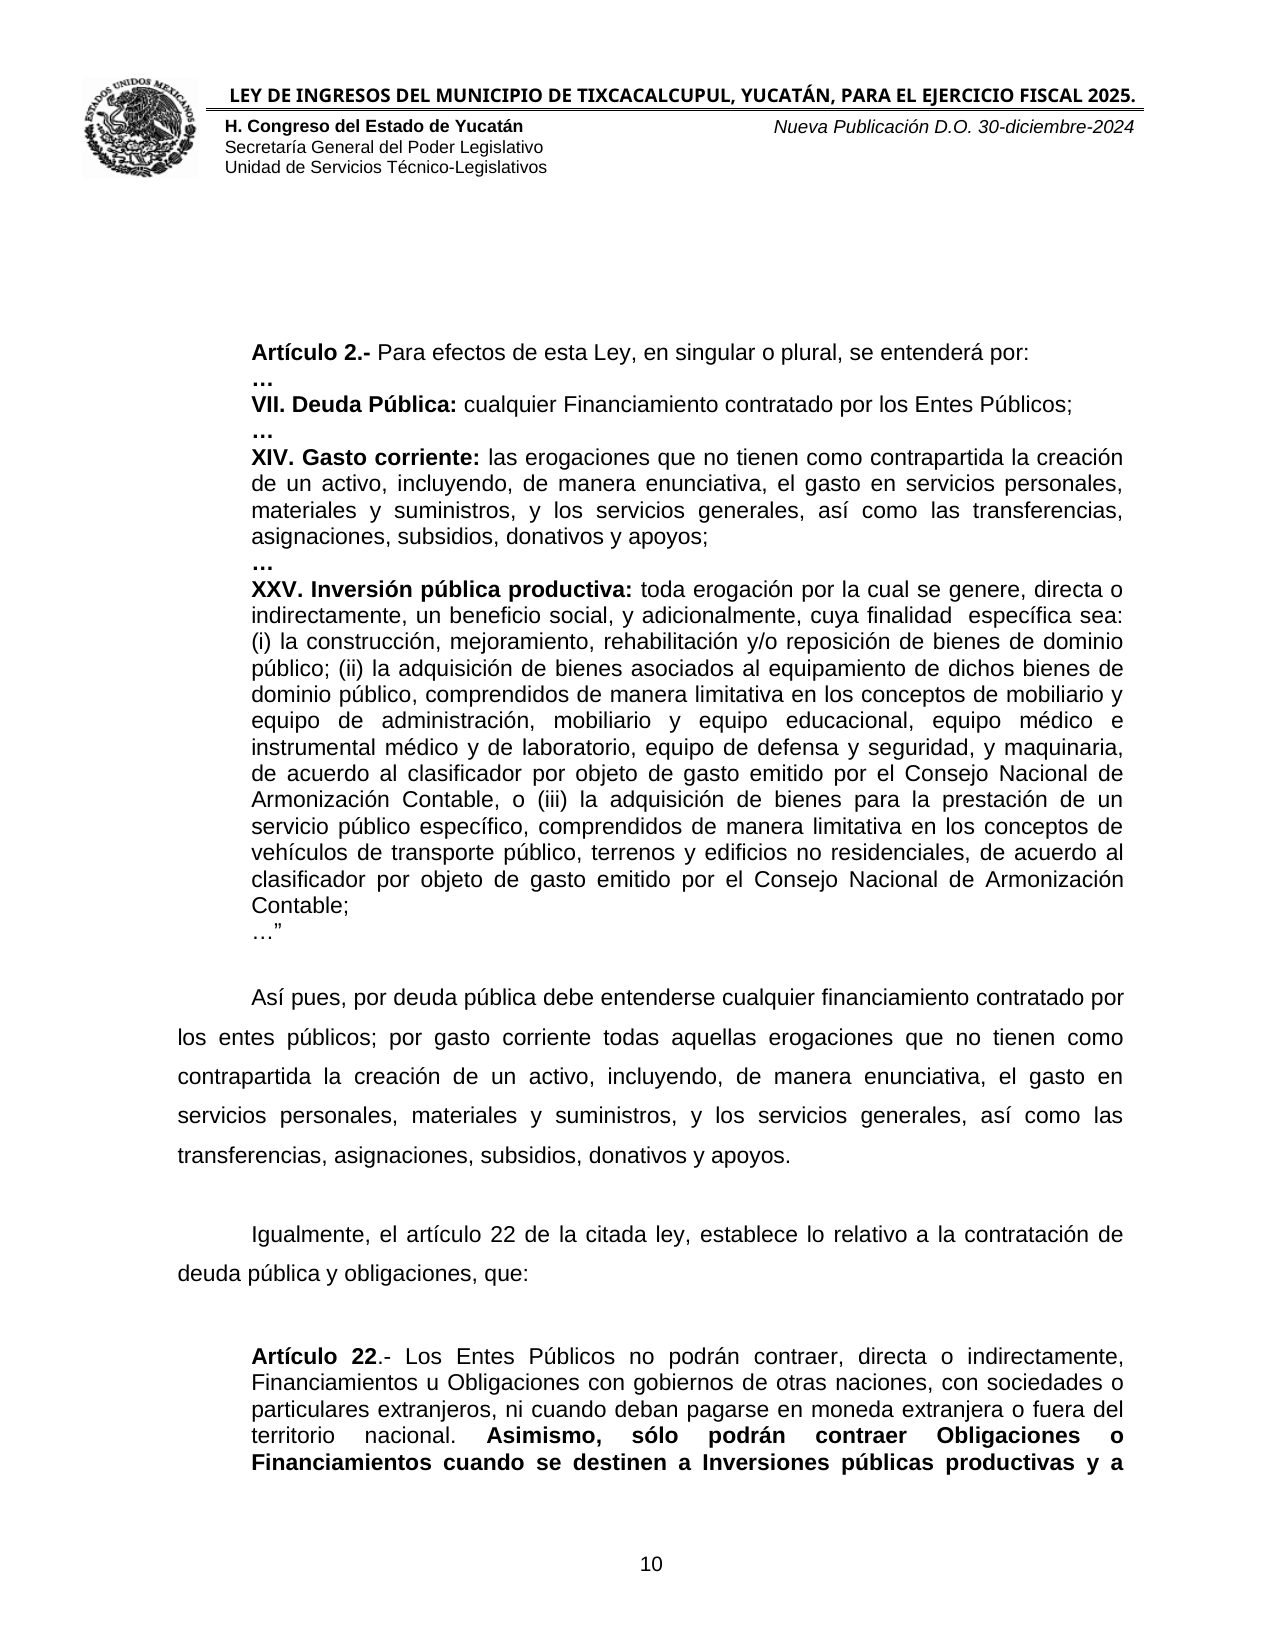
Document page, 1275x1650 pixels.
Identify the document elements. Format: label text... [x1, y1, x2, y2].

text … [251, 417, 1124, 444]
text …” [251, 918, 1124, 944]
text Artículo 2.- Para efectos de esta Ley, en singular o plural, se entenderá por: [251, 338, 1124, 365]
text Así pues, por deuda pública debe entenderse cualquier financiamiento contratado por los entes públicos; por gasto corriente todas aquellas erogaciones que no tienen como contrapartida la creación de un activo, incluyendo, de manera enunciativa, el gasto en servicios personales, materiales y suministros, y los servicios generales, así como las transferencias, asignaciones, subsidios, donativos y apoyos. [177, 984, 1124, 1168]
text Igualmente, el artículo 22 de la citada ley, establece lo relativo a la contratación de deuda pública y obligaciones, que: [177, 1221, 1124, 1287]
text VII. Deuda Pública: cualquier Financiamiento contratado por los Entes Públicos; [251, 391, 1124, 417]
text … [251, 549, 1124, 576]
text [251, 1343, 1124, 1475]
text … [251, 365, 1124, 391]
text XIV. Gasto corriente: las erogaciones que no tienen como contrapartida la creación de un activo, incluyendo, de manera enunciativa, el gasto en servicios personales, materiales y suministros, y los servicios generales, así como las transferencias, asignaciones, subsidios, donativos y apoyos; [251, 444, 1124, 549]
text XXV. Inversión pública productiva: toda erogación por la cual se genere, directa o indirectamente, un beneficio social, y adicionalmente, cuya finalidad específica sea: (i) la construcción, mejoramiento, rehabilitación y/o reposición de bienes de dominio público; (ii) la adquisición de bienes asociados al equipamiento de dichos bienes de dominio público, comprendidos de manera limitativa en los conceptos de mobiliario y equipo de administración, mobiliario y equipo educacional, equipo médico e instrumental médico y de laboratorio, equipo de defensa y seguridad, y maquinaria, de acuerdo al clasificador por objeto de gasto emitido por el Consejo Nacional de Armonización Contable, o (iii) la adquisición de bienes para la prestación de un servicio público específico, comprendidos de manera limitativa en los conceptos de vehículos de transporte público, terrenos y edificios no residenciales, de acuerdo al clasificador por objeto de gasto emitido por el Consejo Nacional de Armonización Contable; [251, 576, 1124, 918]
